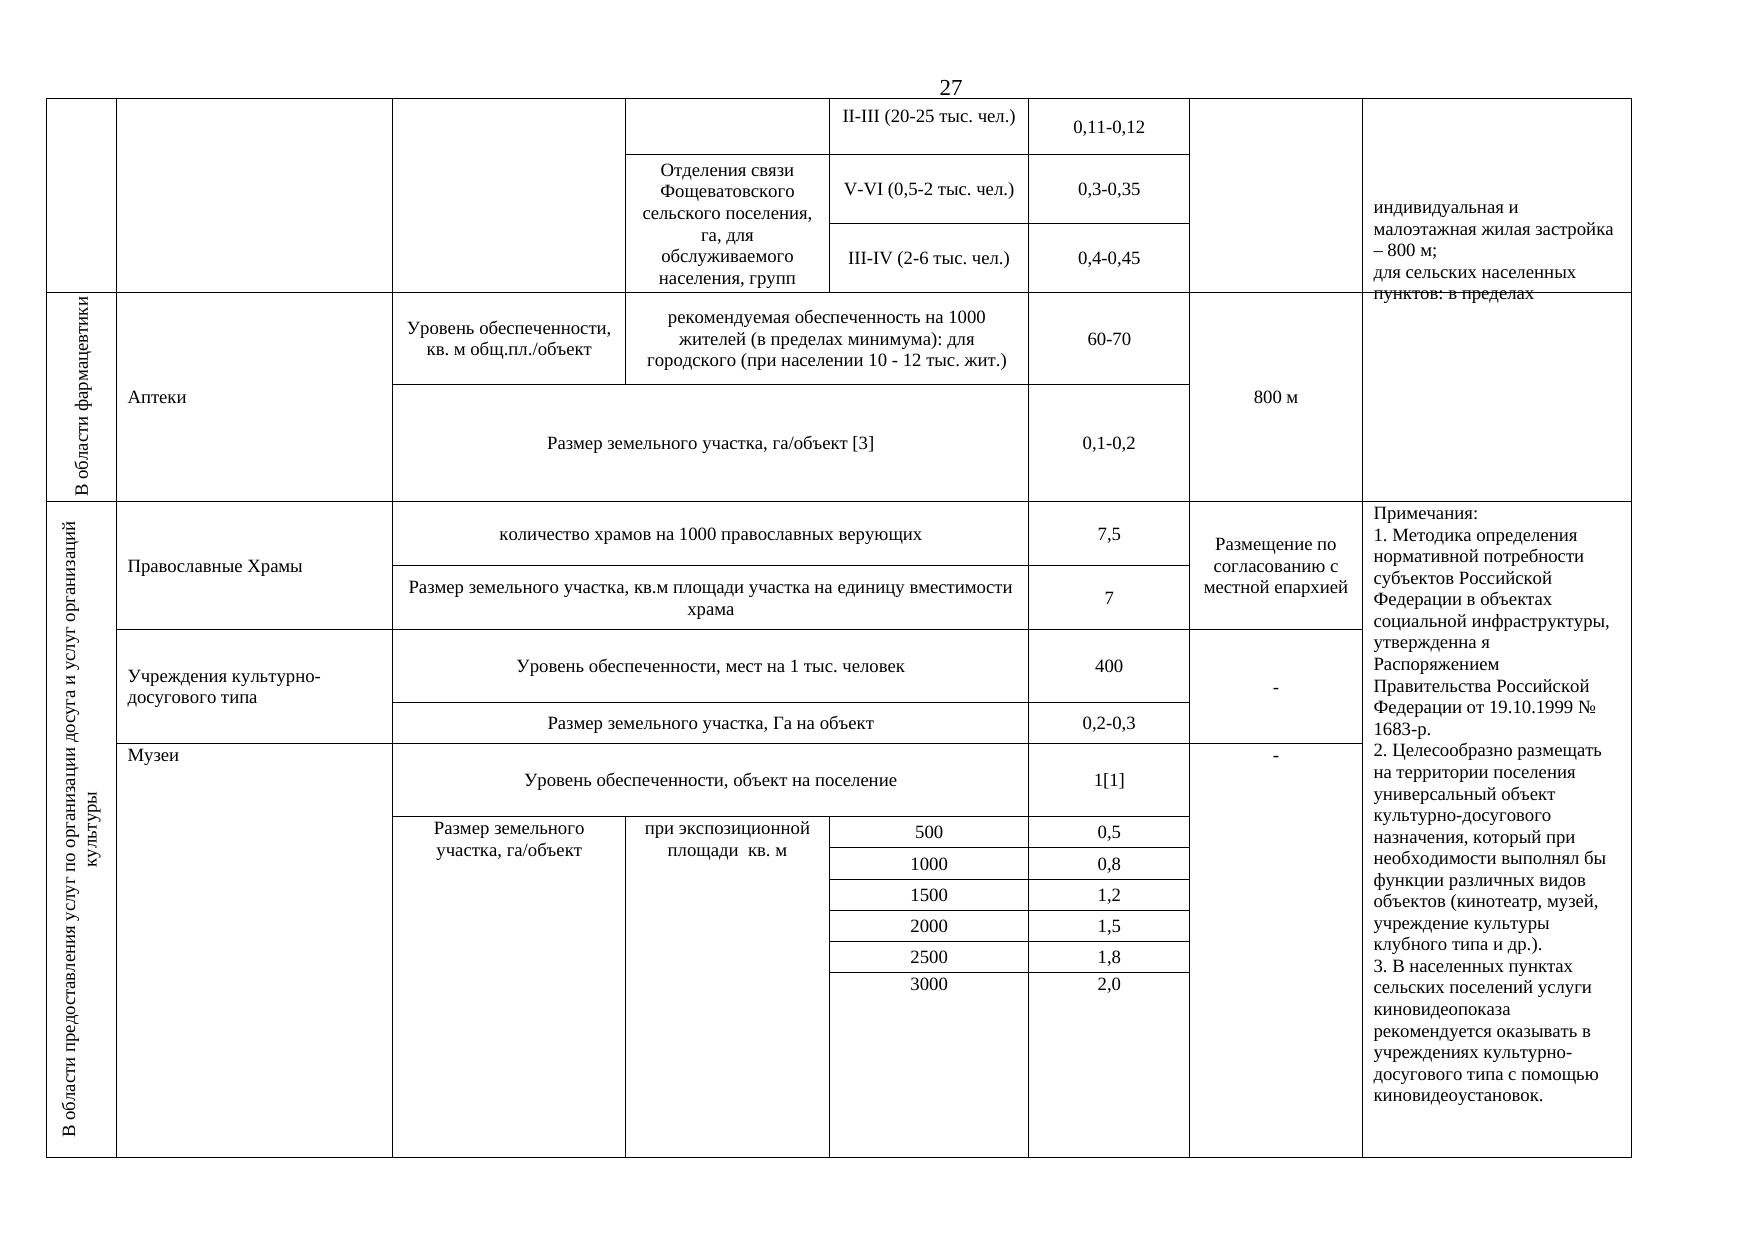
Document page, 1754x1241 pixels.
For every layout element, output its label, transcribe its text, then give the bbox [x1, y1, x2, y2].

table_cell 1,8 [1029, 942, 1189, 972]
table_cell Уровень обеспеченности, объект на поселение [393, 744, 1028, 816]
table_cell при экспозиционной площади кв. м [626, 817, 829, 1157]
table_cell 3000 [830, 973, 1028, 1157]
table_cell 2,0 [1029, 973, 1189, 1157]
table_cell 1000 [830, 848, 1028, 878]
table_cell - [1190, 630, 1362, 743]
table_cell количество храмов на 1000 православных верующих [393, 502, 1028, 565]
table_cell 2500 [830, 942, 1028, 972]
table_cell 500 [830, 817, 1028, 847]
table_cell - [1190, 744, 1362, 1157]
table_cell Примечания: 1. Методика определения нормативной потребности субъектов Российской Федерации в объектах социальной инфраструктуры, утвержденна я Распоряжением Правительства Российской Федерации от 19.10.1999 № 1683-р. 2. Целесообразно размещать на территории поселения универсальный объект культурно-досугового назначения, который при необходимости выполнял бы функции различных видов объектов (кинотеатр, музей, учреждение культуры клубного типа и др.). 3. В населенных пунктах сельских поселений услуги киновидеопоказа рекомендуется оказывать в учреждениях культурно-досугового типа с помощью киновидеоустановок. [1363, 502, 1631, 1157]
table_cell 1,2 [1029, 880, 1189, 910]
table_cell 0,2-0,3 [1029, 703, 1189, 743]
table_cell II-III (20-25 тыс. чел.) [830, 99, 1028, 154]
table_cell Размер земельного участка, кв.м площади участка на единицу вместимости храма [393, 566, 1028, 629]
table_cell 60-70 [1029, 293, 1189, 384]
table_cell V-VI (0,5-2 тыс. чел.) [830, 155, 1028, 223]
table_cell 7,5 [1029, 502, 1189, 565]
table_cell Размер земельного участка, га/объект [3] [393, 385, 1028, 501]
table_cell 2000 [830, 911, 1028, 941]
table_cell 0,5 [1029, 817, 1189, 847]
table_cell 1500 [830, 880, 1028, 910]
table_cell 0,3-0,35 [1029, 155, 1189, 223]
table_cell рекомендуемая обеспеченность на 1000 жителей (в пределах минимума): для городского (при населении 10 - 12 тыс. жит.) [626, 293, 1028, 384]
table_cell Уровень обеспеченности, кв. м общ.пл./объект [393, 293, 625, 384]
table_cell [1363, 293, 1631, 501]
table_cell Размещение по согласованию с местной епархией [1190, 502, 1362, 629]
table_cell Православные Храмы [117, 502, 392, 629]
table_cell Размер земельного участка, Га на объект [393, 703, 1028, 743]
table_cell 0,1-0,2 [1029, 385, 1189, 501]
table_cell В области предоставления услуг по организации досуга и услуг организаций культуры [47, 502, 116, 1157]
table_cell Отделения связи Фощеватовского сельского поселения, га, для обслуживаемого населения, групп [626, 155, 829, 292]
table_cell Музеи [117, 744, 392, 1157]
table_cell III-IV (2-6 тыс. чел.) [830, 224, 1028, 292]
table_cell В области фармацевтики [47, 293, 116, 501]
table_cell 0,8 [1029, 848, 1189, 878]
table_cell 1[1] [1029, 744, 1189, 816]
table_cell 0,4-0,45 [1029, 224, 1189, 292]
table_cell 400 [1029, 630, 1189, 702]
table_cell Уровень обеспеченности, мест на 1 тыс. человек [393, 630, 1028, 702]
table_cell 800 м [1190, 293, 1362, 501]
table_cell 0,11-0,12 [1029, 99, 1189, 154]
table_cell 1,5 [1029, 911, 1189, 941]
table_cell 7 [1029, 566, 1189, 629]
table_cell Размер земельного участка, га/объект [393, 817, 625, 1157]
table_cell Аптеки [117, 293, 392, 501]
table_cell Учреждения культурно-досугового типа [117, 630, 392, 743]
